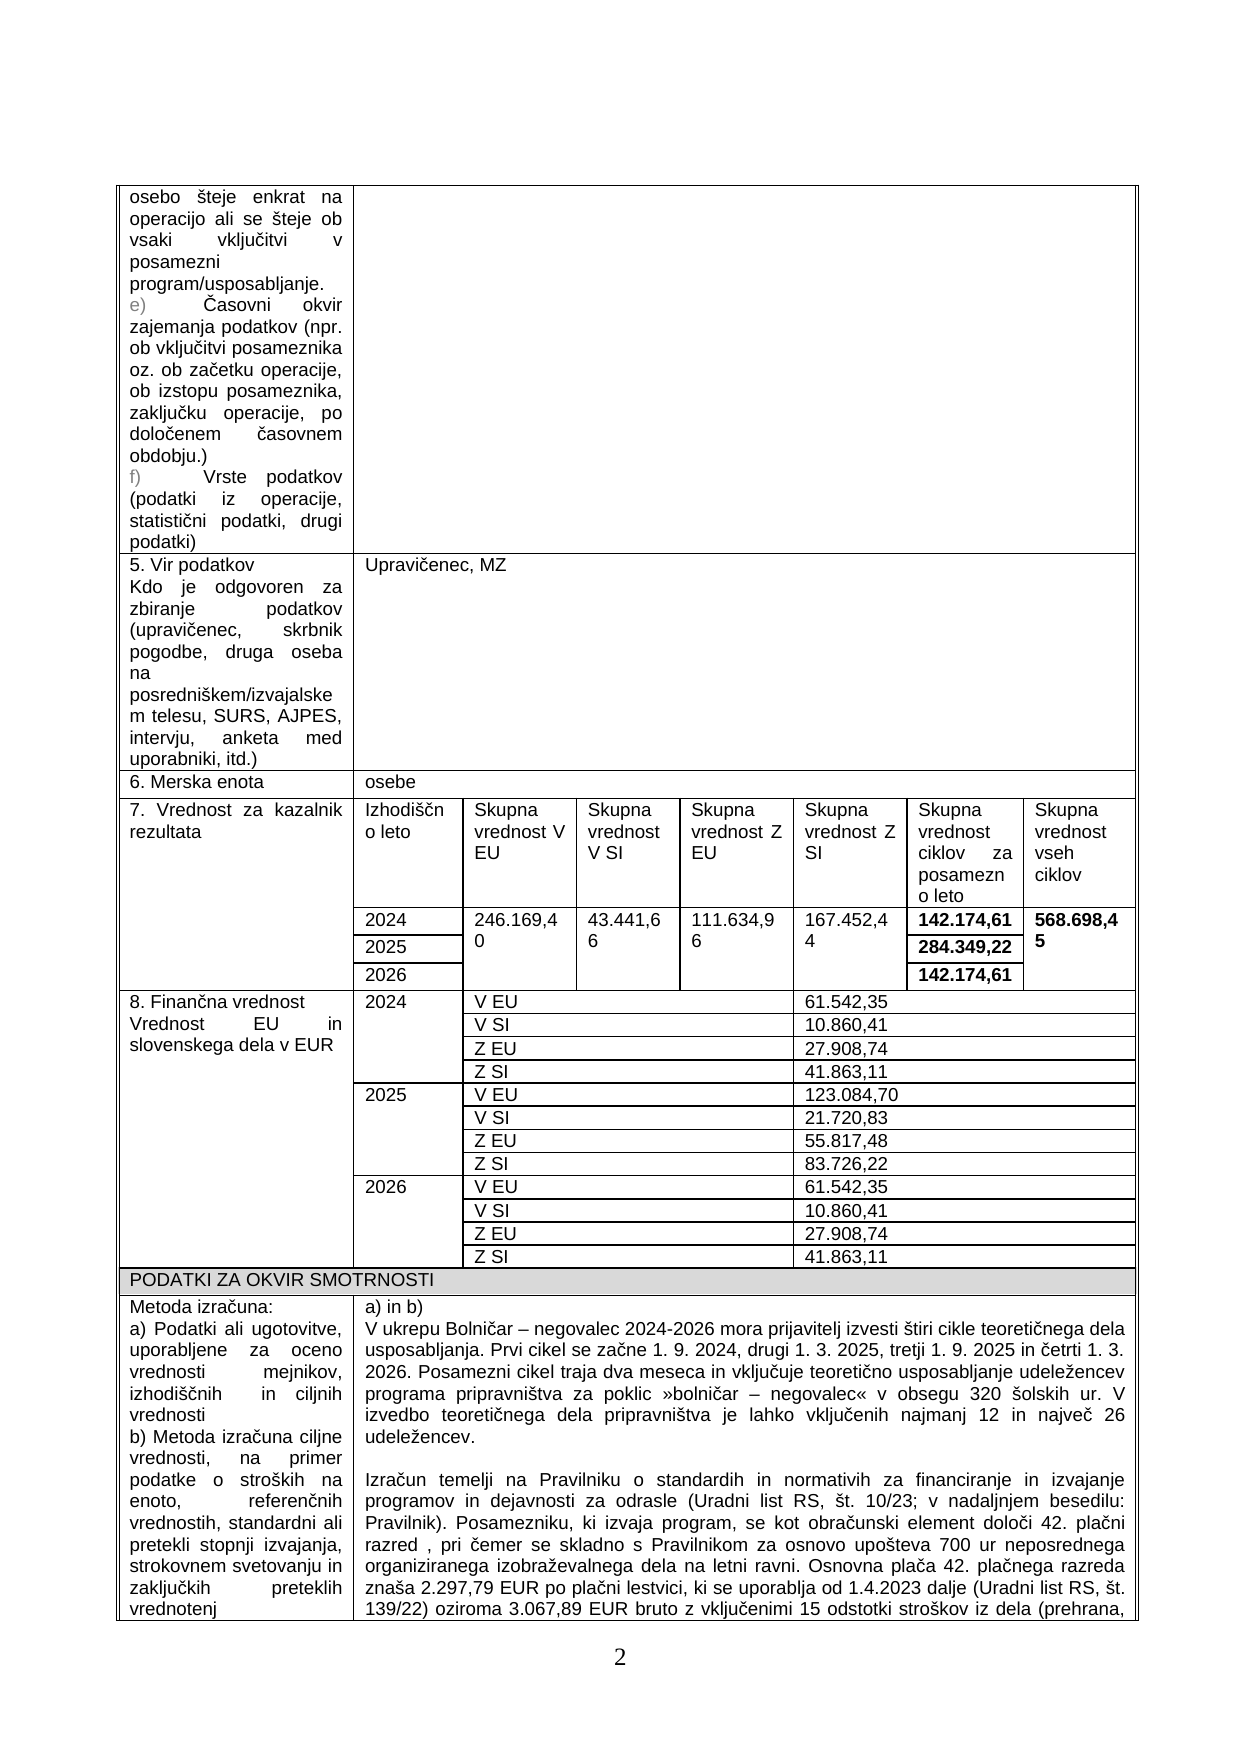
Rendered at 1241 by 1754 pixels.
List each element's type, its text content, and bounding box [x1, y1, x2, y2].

table_cell Z EU [464, 1130, 793, 1152]
table_cell Z EU [464, 1037, 793, 1059]
table_cell V EU [464, 1176, 793, 1198]
table_cell 55.817,48 [794, 1130, 1135, 1152]
table_cell V SI [464, 1200, 793, 1221]
table_cell V EU [464, 991, 793, 1013]
table_cell 41.863,11 [794, 1061, 1135, 1082]
table_cell V SI [464, 1107, 793, 1128]
table_cell Z EU [464, 1223, 793, 1244]
table_cell 167.452,44 [794, 908, 906, 989]
table_cell Upravičenec, MZ [354, 554, 1135, 770]
table_cell Z SI [464, 1246, 793, 1267]
table_cell 10.860,41 [794, 1014, 1135, 1036]
table_cell 10.860,41 [794, 1200, 1135, 1221]
table_cell Z SI [464, 1061, 793, 1082]
table_cell Skupna vrednost Z SI [794, 799, 906, 907]
table_cell Izhodiščno leto [354, 799, 462, 907]
table_cell 246.169,40 [464, 908, 576, 989]
table_cell 123.084,70 [794, 1084, 1135, 1105]
table_cell 111.634,96 [681, 908, 793, 989]
table_cell 7. Vrednost za kazalnik rezultata [120, 799, 353, 989]
table_cell V SI [464, 1014, 793, 1036]
table_cell Z SI [464, 1153, 793, 1175]
table_cell 5. Vir podatkov Kdo je odgovoren za zbiranje podatkov (upravičenec, skrbnik pogodbe, druga oseba na posredniškem/izvajalskem telesu, SURS, AJPES, intervju, anketa med uporabniki, itd.) [120, 554, 353, 770]
table_cell 83.726,22 [794, 1153, 1135, 1175]
table_cell Skupna vrednost V SI [577, 799, 679, 907]
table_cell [120, 1296, 353, 1619]
table_cell 27.908,74 [794, 1223, 1135, 1244]
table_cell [354, 1296, 1135, 1619]
table_cell 142.174,61 [908, 964, 1023, 989]
table_cell 61.542,35 [794, 1176, 1135, 1198]
table_cell 41.863,11 [794, 1246, 1135, 1267]
table_cell 43.441,66 [577, 908, 679, 989]
table_cell 6. Merska enota [120, 771, 353, 797]
table_cell Skupna vrednost Z EU [681, 799, 793, 907]
table_cell 2026 [354, 1176, 462, 1267]
table_cell 61.542,35 [794, 991, 1135, 1013]
table_cell V EU [464, 1084, 793, 1105]
table_cell 2025 [354, 936, 462, 962]
table_cell 568.698,45 [1024, 908, 1135, 989]
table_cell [354, 186, 1135, 553]
table_cell 27.908,74 [794, 1037, 1135, 1059]
table_cell 21.720,83 [794, 1107, 1135, 1128]
table_cell PODATKI ZA OKVIR SMOTRNOSTI [120, 1269, 1135, 1294]
table_cell Skupna vrednost vseh ciklov [1024, 799, 1135, 907]
table_cell 2024 [354, 991, 462, 1082]
table_cell osebe [354, 771, 1135, 797]
table_cell 284.349,22 [908, 936, 1023, 962]
table_cell 8. Finančna vrednost Vrednost EU in slovenskega dela v EUR [120, 991, 353, 1267]
table_cell 2025 [354, 1084, 462, 1175]
table_cell 2024 [354, 908, 462, 934]
table_cell 2026 [354, 964, 462, 989]
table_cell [120, 186, 353, 553]
table_cell Skupna vrednost V EU [464, 799, 576, 907]
table_cell 142.174,61 [908, 908, 1023, 934]
table_cell Skupna vrednost ciklov za posamezno leto [908, 799, 1023, 907]
